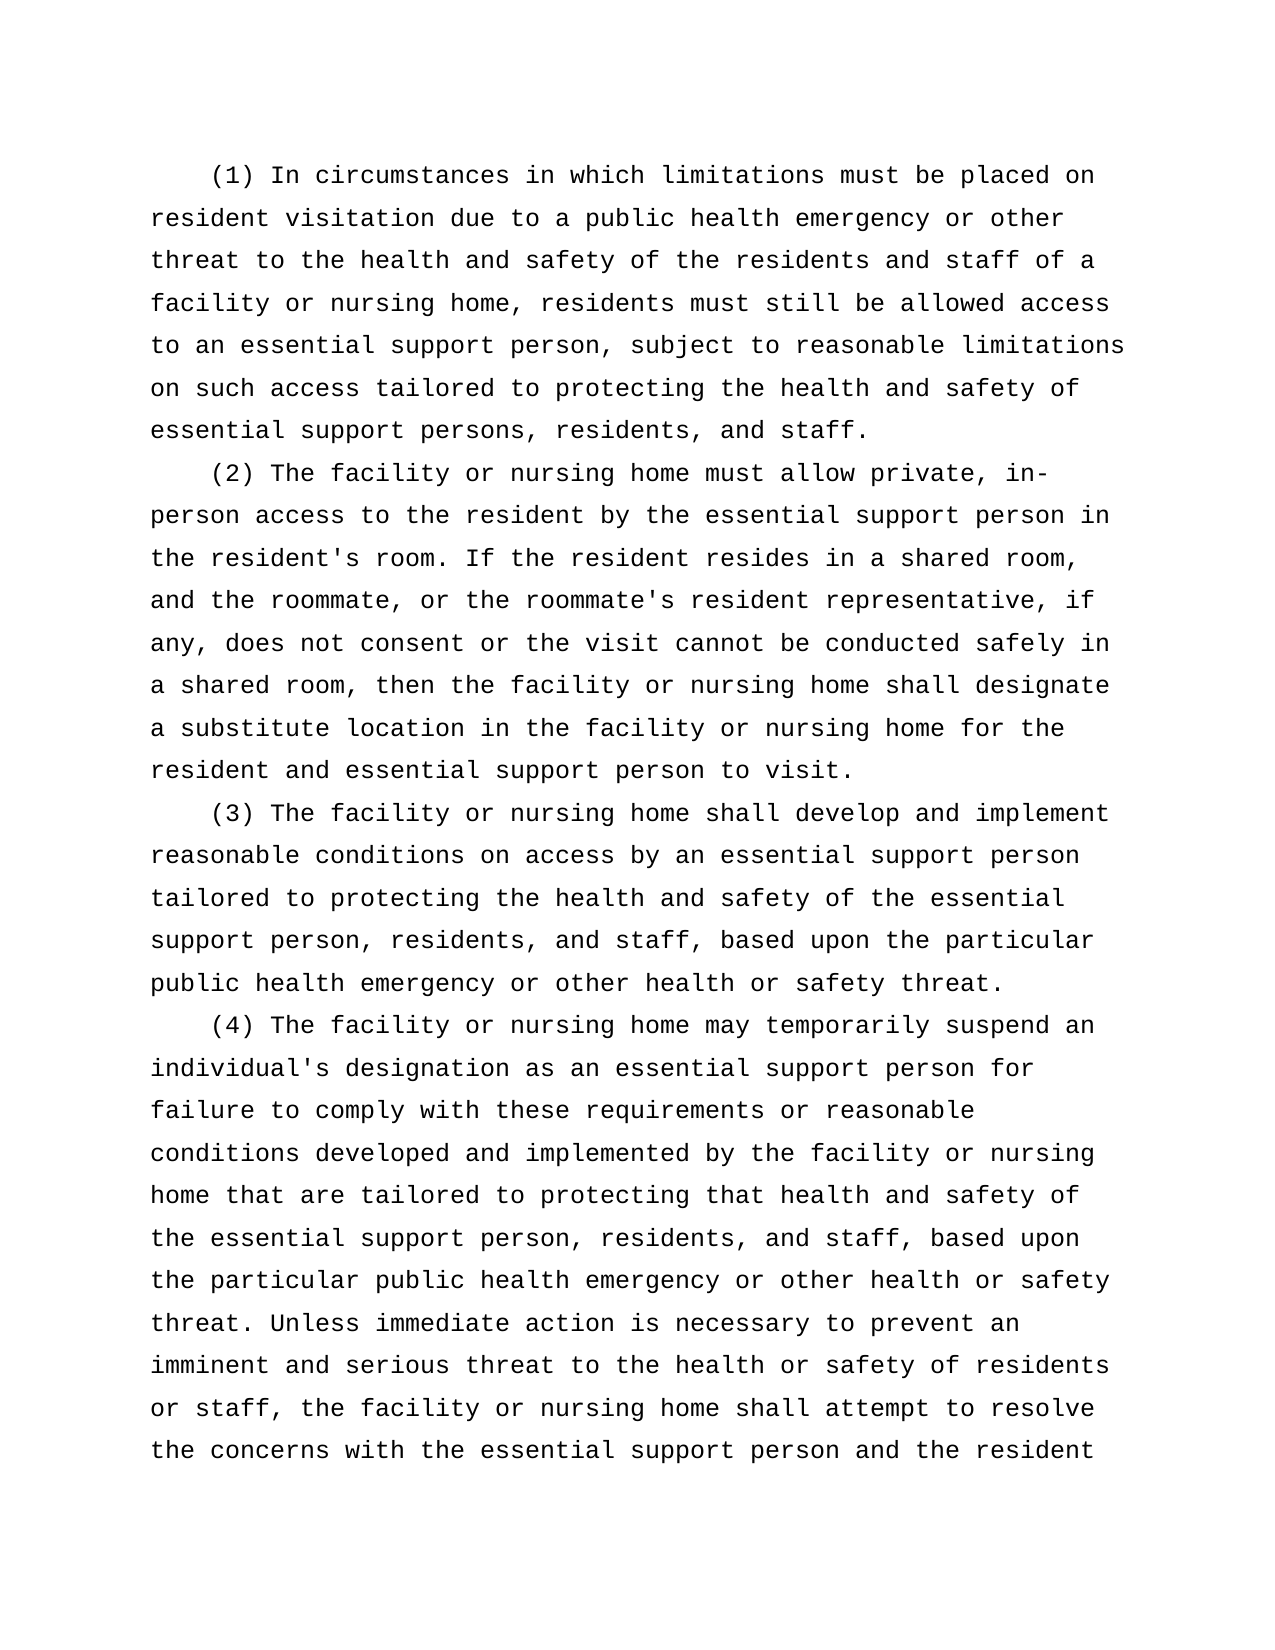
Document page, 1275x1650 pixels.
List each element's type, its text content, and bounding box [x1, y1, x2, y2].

text (2) The facility or nursing home must allow private, in-person access to the resident by the essential support person in the resident's room. If the resident resides in a shared room, and the roommate, or the roommate's resident representative, if any, does not consent or the visit cannot be conducted safely in a shared room, then the facility or nursing home shall designate a substitute location in the facility or nursing home for the resident and essential support person to visit. [150, 447, 1125, 787]
text (1) In circumstances in which limitations must be placed on resident visitation due to a public health emergency or other threat to the health and safety of the residents and staff of a facility or nursing home, residents must still be allowed access to an essential support person, subject to reasonable limitations on such access tailored to protecting the health and safety of essential support persons, residents, and staff. [150, 150, 1125, 447]
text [150, 1000, 1125, 1467]
text (3) The facility or nursing home shall develop and implement reasonable conditions on access by an essential support person tailored to protecting the health and safety of the essential support person, residents, and staff, based upon the particular public health emergency or other health or safety threat. [150, 787, 1125, 1000]
